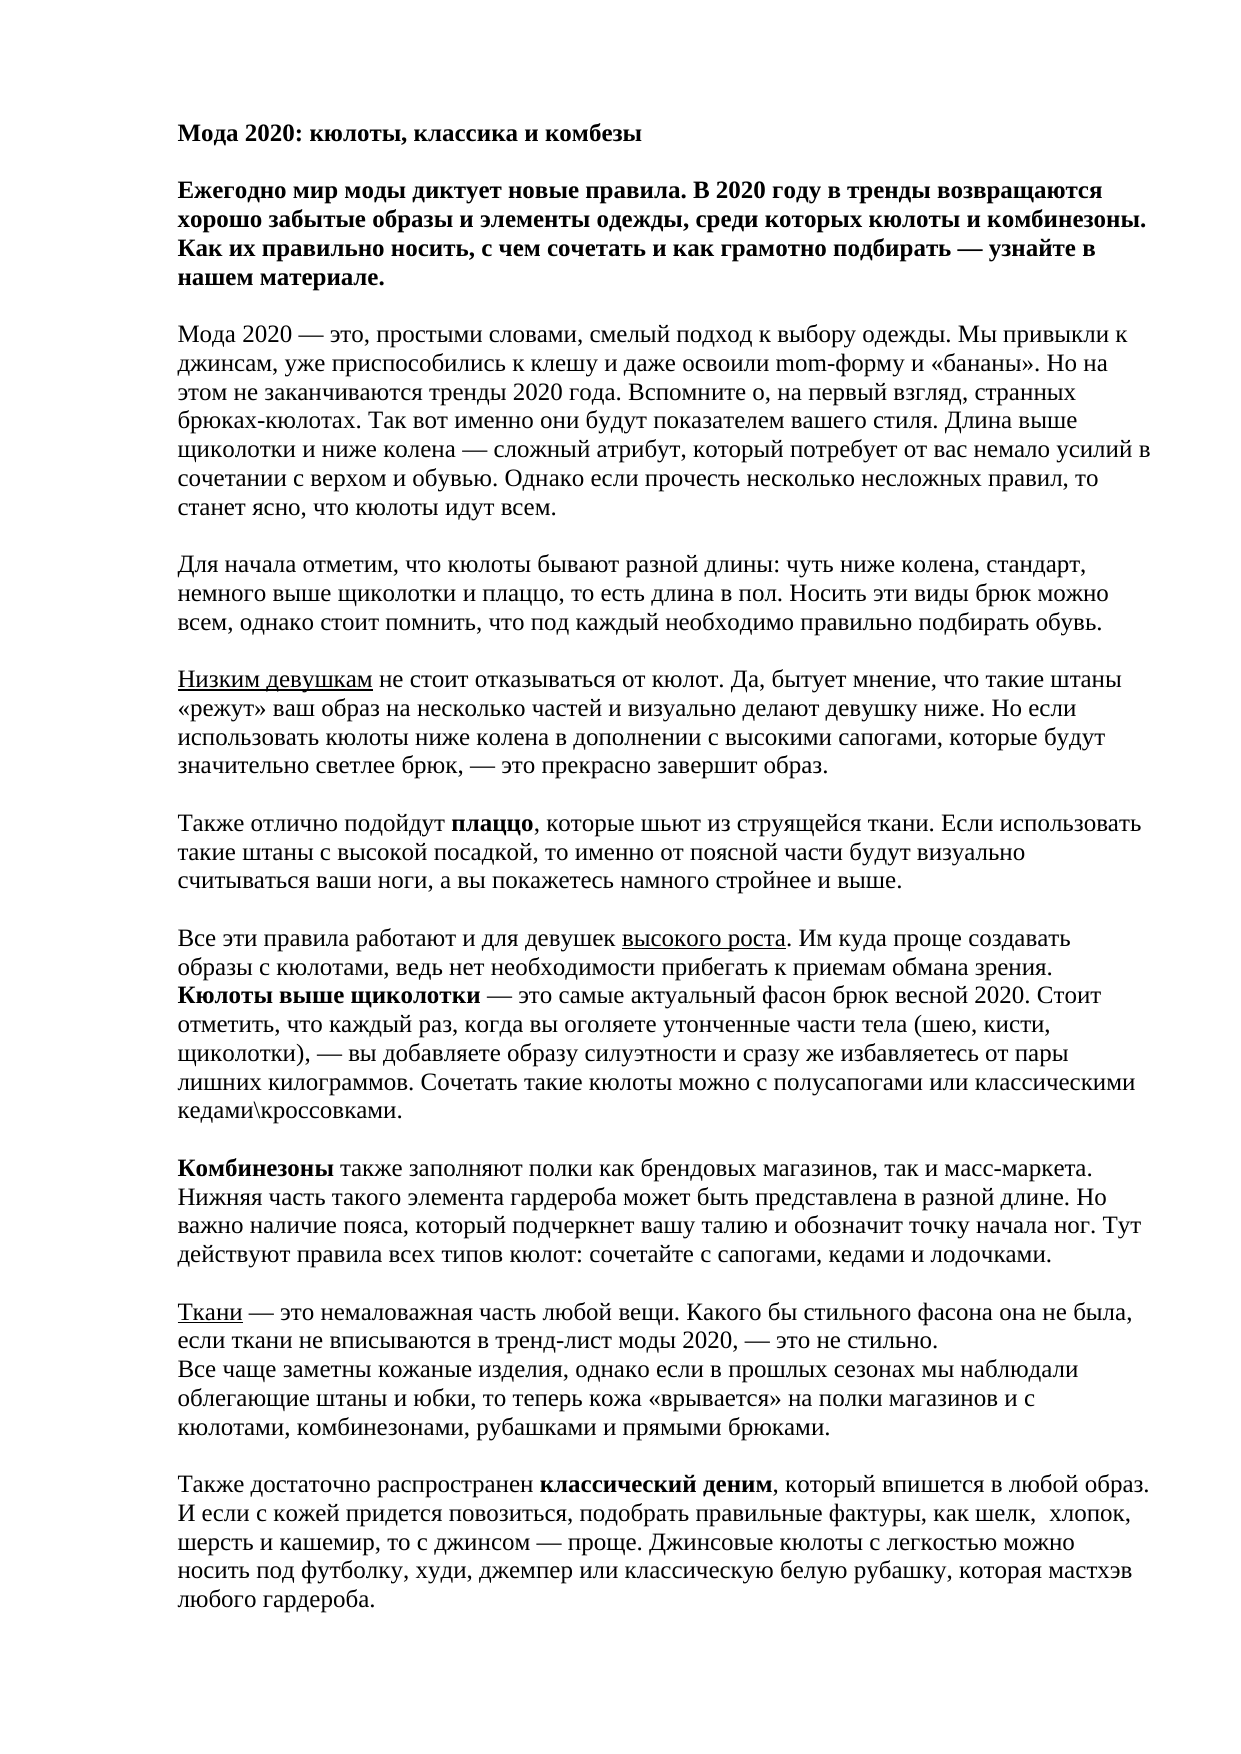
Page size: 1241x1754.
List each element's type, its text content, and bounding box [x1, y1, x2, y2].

text Также отлично подойдут плаццо, которые шьют из струящейся ткани. Если использовать такие штаны с высокой посадкой, то именно от поясной части будут визуально считываться ваши ноги, а вы покажетесь намного стройнее и выше. [177, 808, 1152, 894]
text Ткани — это немаловажная часть любой вещи. Какого бы стильного фасона она не была, если ткани не вписываются в тренд-лист моды 2020, — это не стильно. [177, 1297, 1152, 1354]
text Все эти правила работают и для девушек высокого роста. Им куда проще создавать образы с кюлотами, ведь нет необходимости прибегать к приемам обмана зрения. Кюлоты выше щиколотки — это самые актуальный фасон брюк весной 2020. Стоит отметить, что каждый раз, когда вы оголяете утонченные части тела (шею, кисти, щиколотки), — вы добавляете образу силуэтности и сразу же избавляетесь от пары лишних килограммов. Сочетать такие кюлоты можно с полусапогами или классическими кедами\кроссовками. [177, 923, 1152, 1124]
text Ежегодно мир моды диктует новые правила. В 2020 году в тренды возвращаются хорошо забытые образы и элементы одежды, среди которых кюлоты и комбинезоны. Как их правильно носить, с чем сочетать и как грамотно подбирать — узнайте в нашем материале. [177, 176, 1152, 291]
text Мода 2020: кюлоты, классика и комбезы [177, 118, 1152, 147]
text Также достаточно распространен классический деним, который впишется в любой образ. И если с кожей придется повозиться, подобрать правильные фактуры, как шелк, хлопок, шерсть и кашемир, то с джинсом — проще. Джинсовые кюлоты с легкостью можно носить под футболку, худи, джемпер или классическую белую рубашку, которая мастхэв любого гардероба. [177, 1469, 1152, 1613]
text Для начала отметим, что кюлоты бывают разной длины: чуть ниже колена, стандарт, немного выше щиколотки и плаццо, то есть длина в пол. Носить эти виды брюк можно всем, однако стоит помнить, что под каждый необходимо правильно подбирать обувь. [177, 549, 1152, 636]
text Низким девушкам не стоит отказываться от кюлот. Да, бытует мнение, что такие штаны «режут» ваш образ на несколько частей и визуально делают девушку ниже. Но если использовать кюлоты ниже колена в дополнении с высокими сапогами, которые будут значительно светлее брюк, — это прекрасно завершит образ. [177, 664, 1152, 779]
text Все чаще заметны кожаные изделия, однако если в прошлых сезонах мы наблюдали облегающие штаны и юбки, то теперь кожа «врывается» на полки магазинов и с кюлотами, комбинезонами, рубашками и прямыми брюками. [177, 1354, 1152, 1441]
text Комбинезоны также заполняют полки как брендовых магазинов, так и масс-маркета. Нижняя часть такого элемента гардероба может быть представлена в разной длине. Но важно наличие пояса, который подчеркнет вашу талию и обозначит точку начала ног. Тут действуют правила всех типов кюлот: сочетайте с сапогами, кедами и лодочками. [177, 1153, 1152, 1268]
text Мода 2020 — это, простыми словами, смелый подход к выбору одежды. Мы привыкли к джинсам, уже приспособились к клешу и даже освоили mom-форму и «бананы». Но на этом не заканчиваются тренды 2020 года. Вспомните о, на первый взгляд, странных брюках-кюлотах. Так вот именно они будут показателем вашего стиля. Длина выше щиколотки и ниже колена — сложный атрибут, который потребует от вас немало усилий в сочетании с верхом и обувью. Однако если прочесть несколько несложных правил, то станет ясно, что кюлоты идут всем. [177, 319, 1152, 521]
